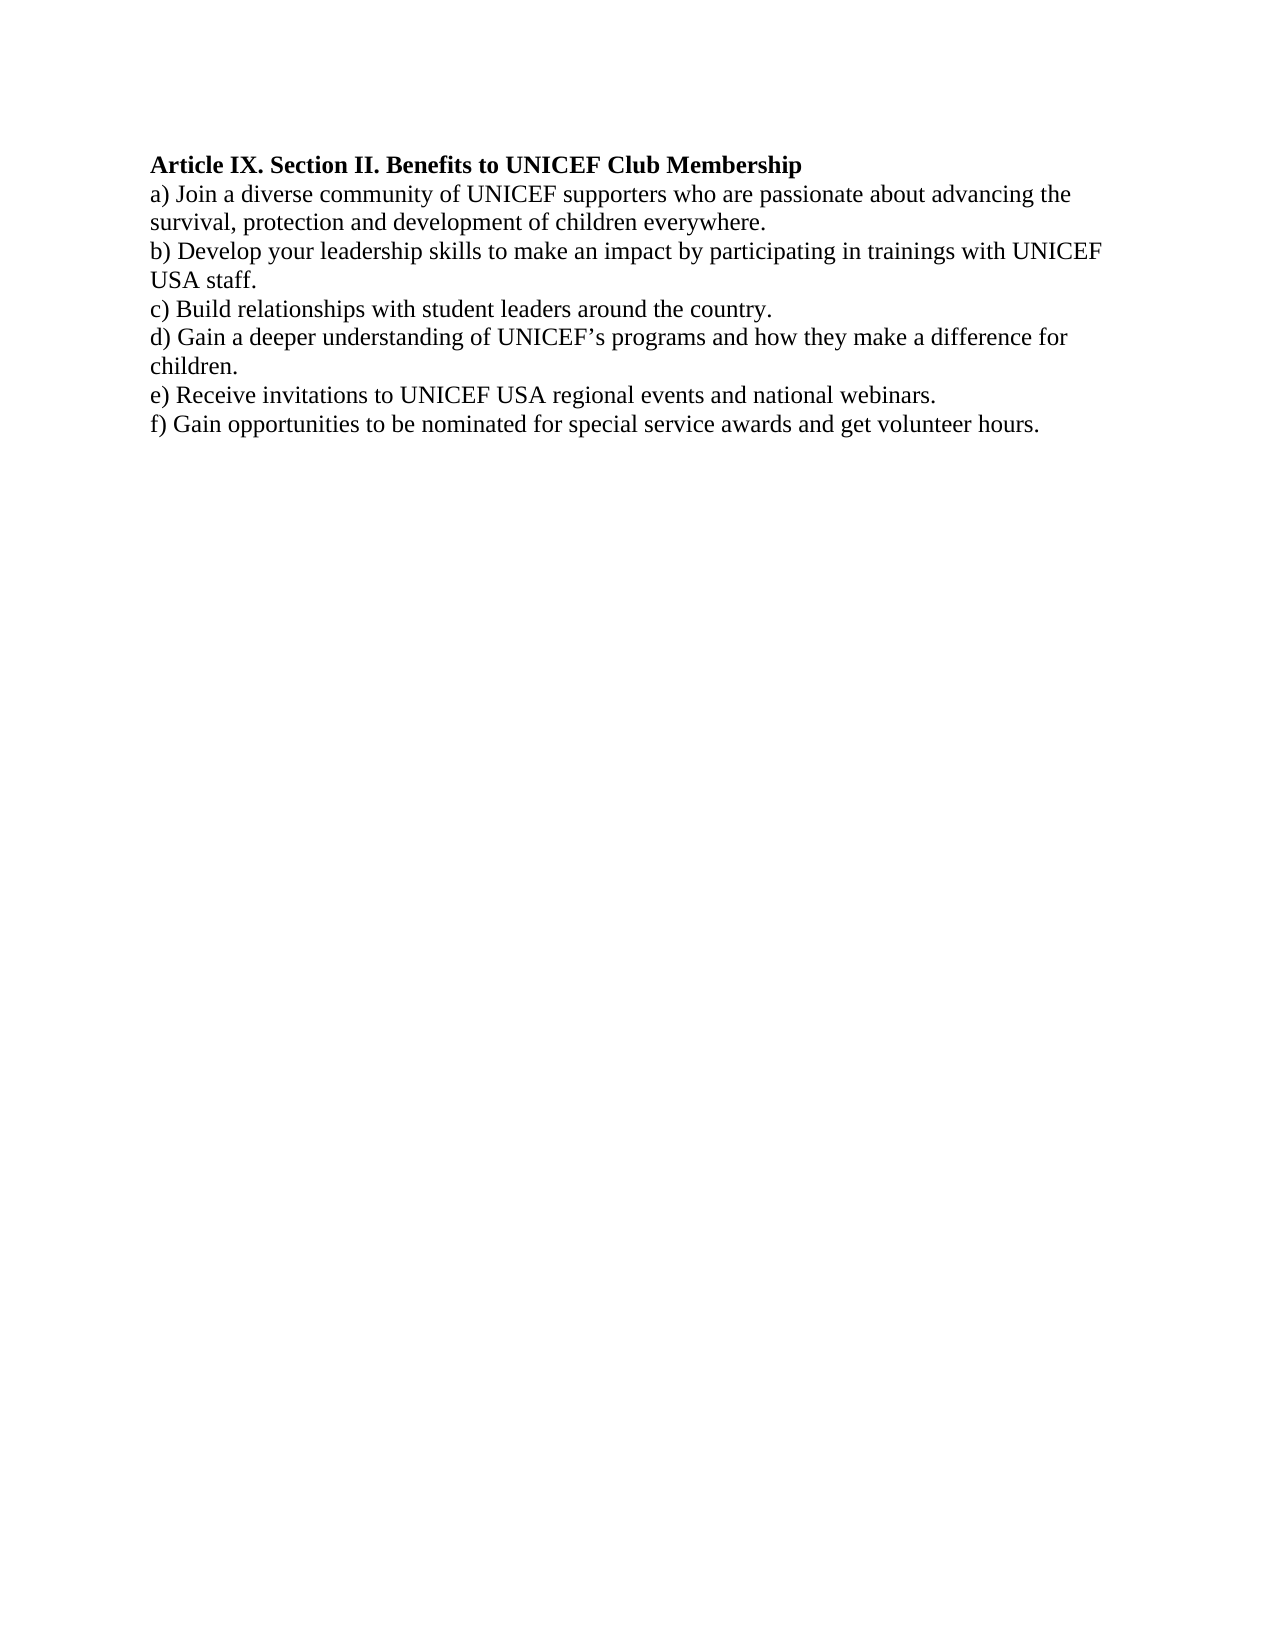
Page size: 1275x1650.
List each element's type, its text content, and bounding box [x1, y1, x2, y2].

subtitle Article IX. Section II. Benefits to UNICEF Club Membership [150, 150, 1125, 179]
text c) Build relationships with student leaders around the country. [150, 294, 1125, 322]
text d) Gain a deeper understanding of UNICEF’s programs and how they make a difference for children. [150, 322, 1125, 380]
text f) Gain opportunities to be nominated for special service awards and get volunteer hours. [150, 409, 1125, 437]
text b) Develop your leadership skills to make an impact by participating in trainings with UNICEF USA staff. [150, 236, 1125, 294]
text e) Receive invitations to UNICEF USA regional events and national webinars. [150, 380, 1125, 409]
text a) Join a diverse community of UNICEF supporters who are passionate about advancing the survival, protection and development of children everywhere. [150, 179, 1125, 236]
